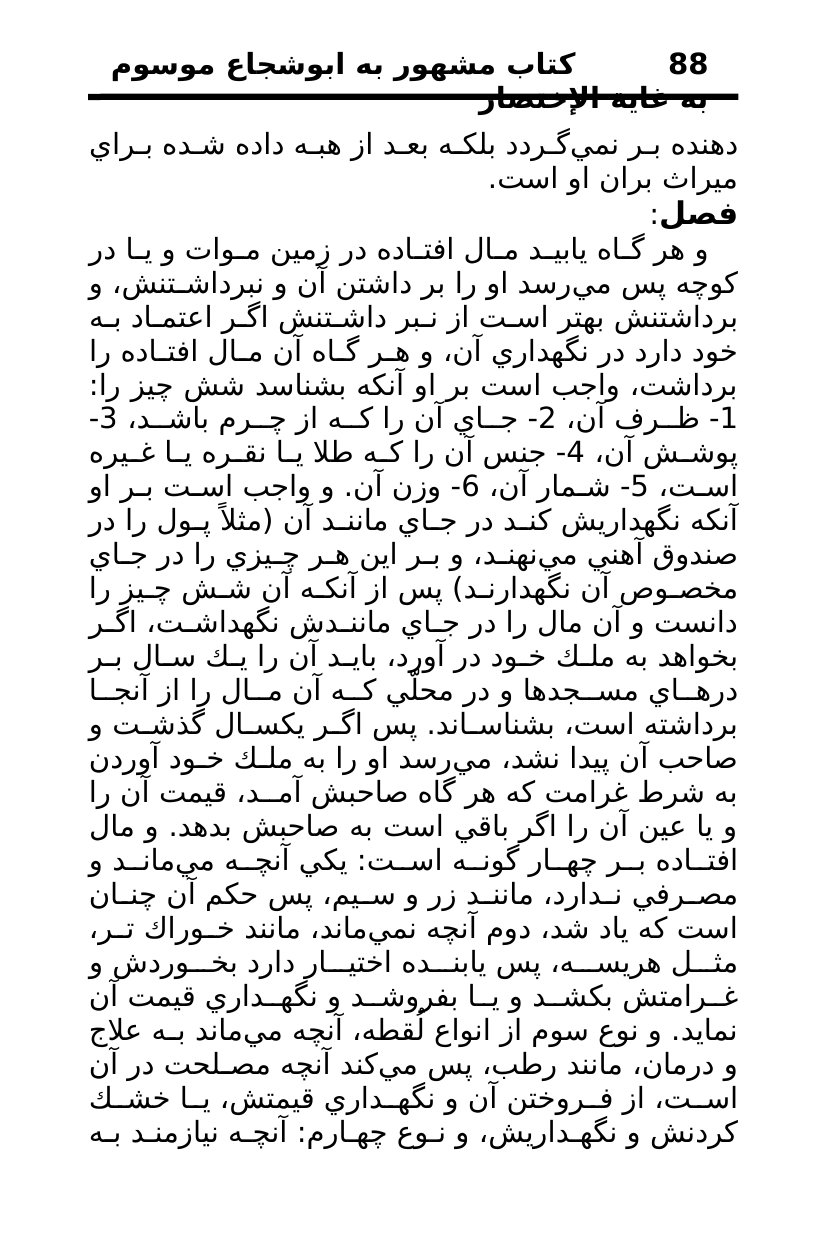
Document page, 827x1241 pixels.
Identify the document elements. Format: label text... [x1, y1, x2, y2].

text فصل: [89, 196, 738, 232]
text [89, 128, 738, 196]
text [89, 232, 738, 1149]
